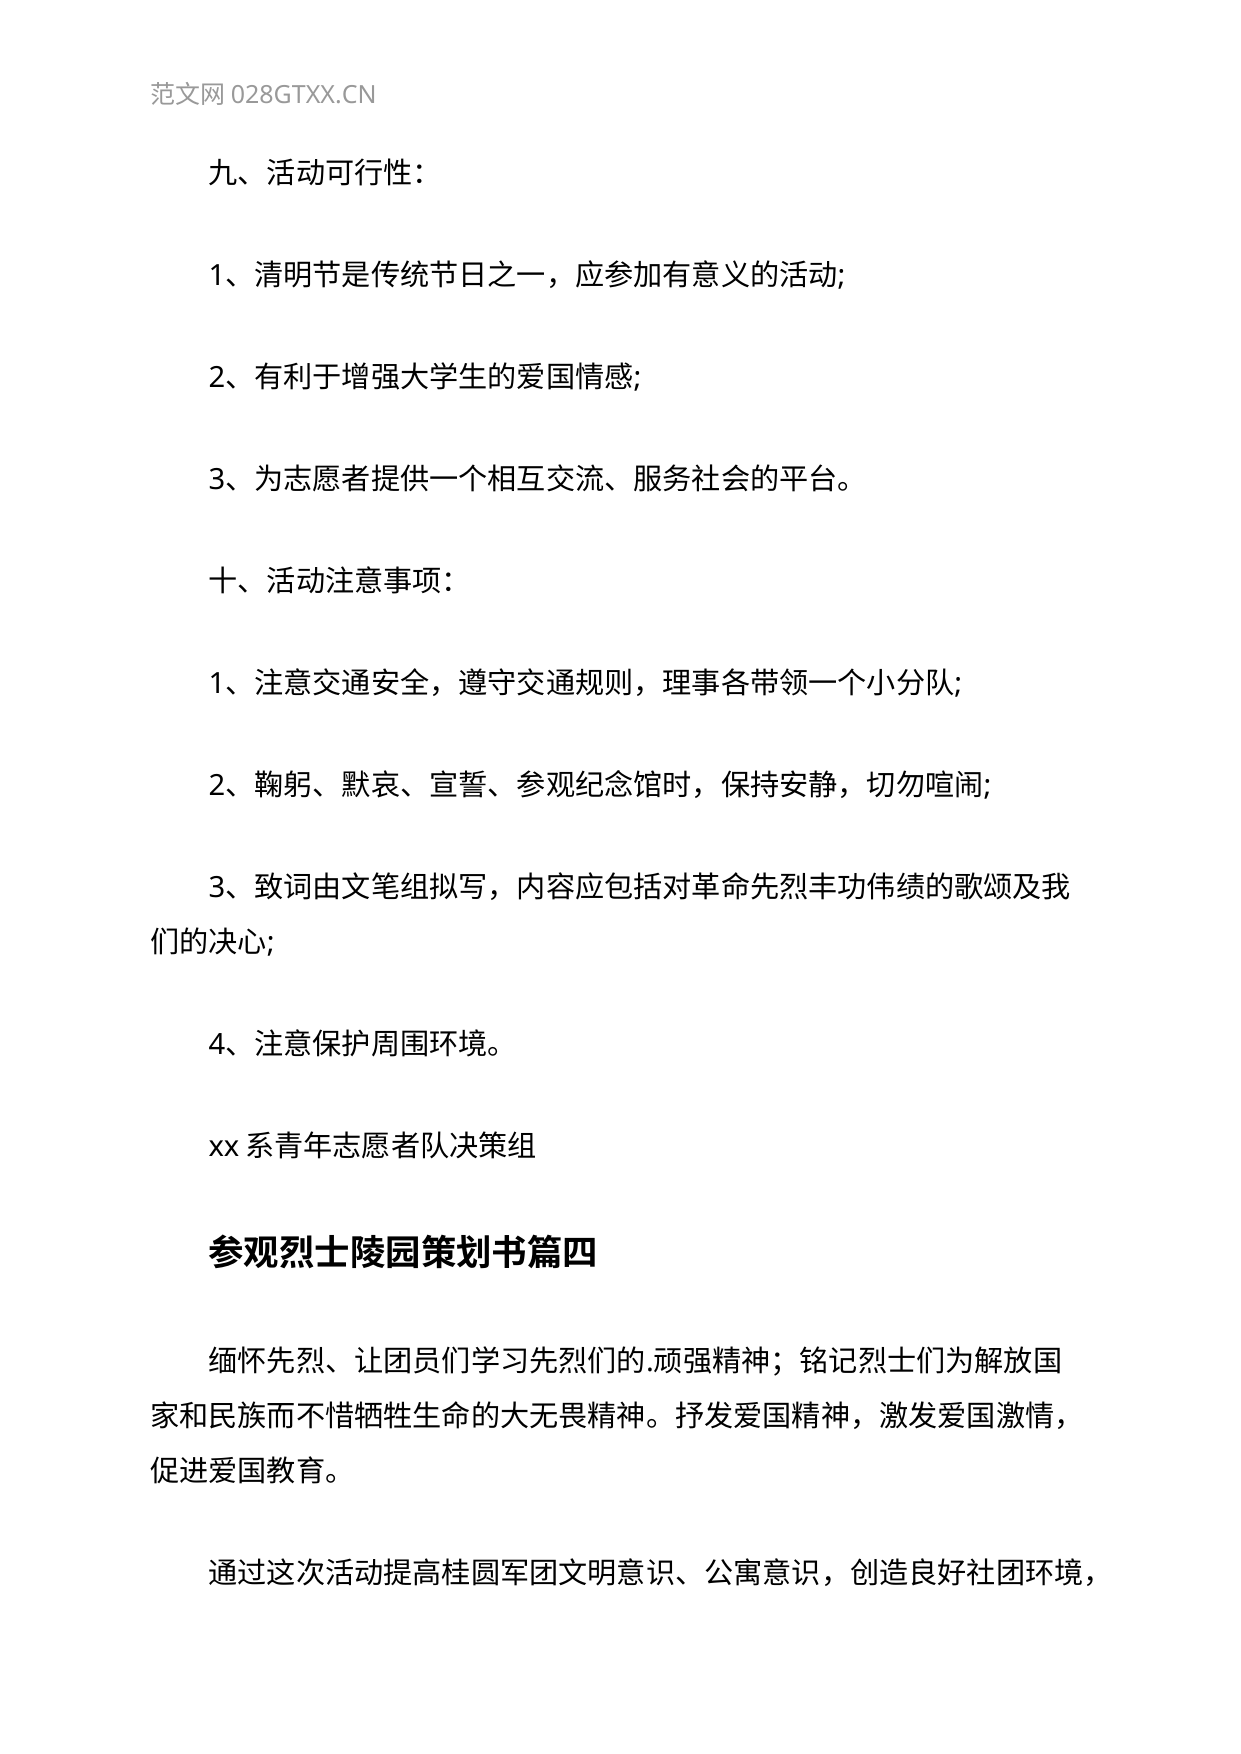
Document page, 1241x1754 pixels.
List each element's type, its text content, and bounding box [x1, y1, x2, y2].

text 3、致词由文笔组拟写，内容应包括对革命先烈丰功伟绩的歌颂及我们的决心; [150, 863, 1090, 961]
text 十、活动注意事项： [150, 558, 1090, 600]
text 九、活动可行性： [150, 150, 1090, 192]
text 1、注意交通安全，遵守交通规则，理事各带领一个小分队; [150, 659, 1090, 702]
text 3、为志愿者提供一个相互交流、服务社会的平台。 [150, 456, 1090, 498]
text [150, 1549, 1090, 1592]
text 2、有利于增强大学生的爱国情感; [150, 354, 1090, 396]
text 2、鞠躬、默哀、宣誓、参观纪念馆时，保持安静，切勿喧闹; [150, 761, 1090, 804]
text 参观烈士陵园策划书篇四 [150, 1224, 1090, 1276]
text 4、注意保护周围环境。 [150, 1020, 1090, 1063]
text 1、清明节是传统节日之一，应参加有意义的活动; [150, 252, 1090, 294]
text 缅怀先烈、让团员们学习先烈们的.顽强精神；铭记烈士们为解放国家和民族而不惜牺牲生命的大无畏精神。抒发爱国精神，激发爱国激情，促进爱国教育。 [150, 1338, 1090, 1490]
text xx系青年志愿者队决策组 [150, 1122, 1090, 1165]
